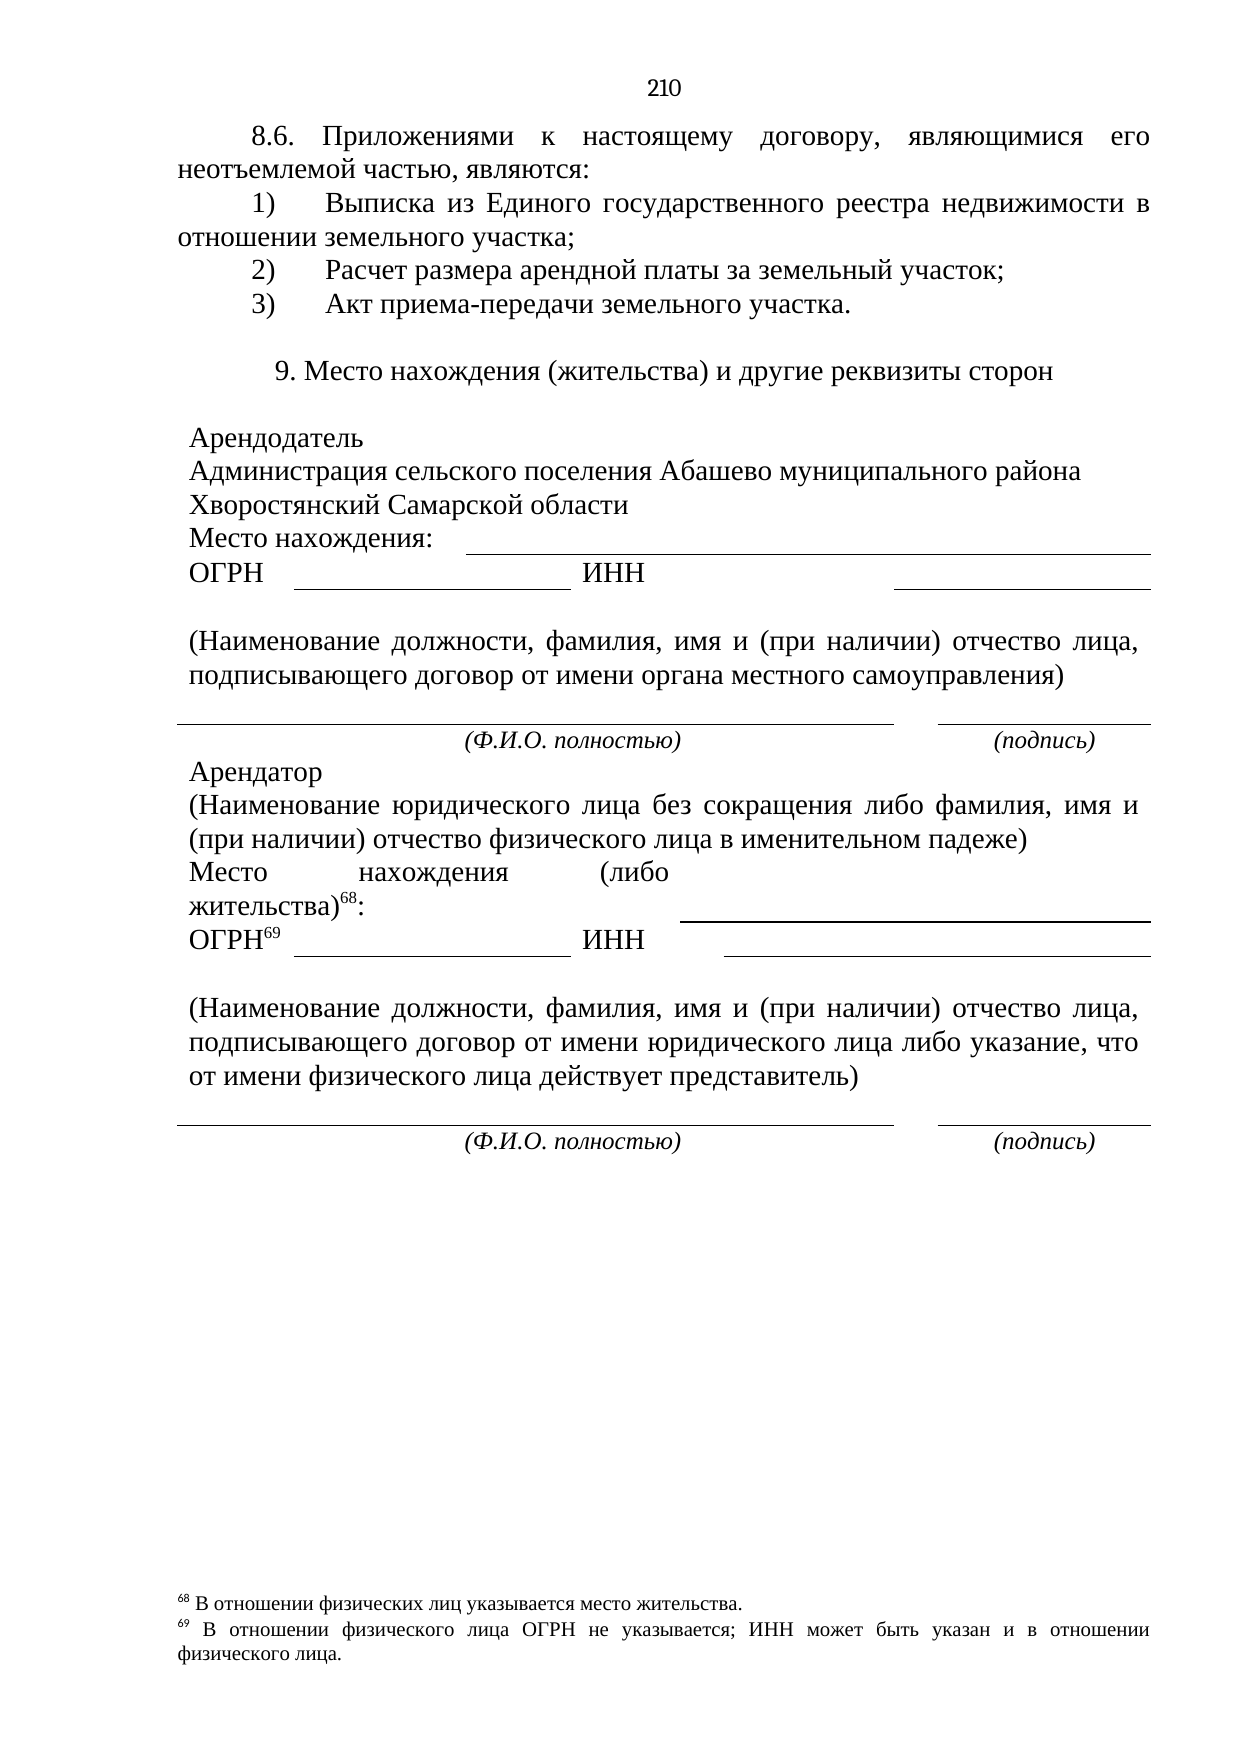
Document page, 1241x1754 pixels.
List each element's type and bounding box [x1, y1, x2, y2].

table_header [166, 118, 1162, 1557]
